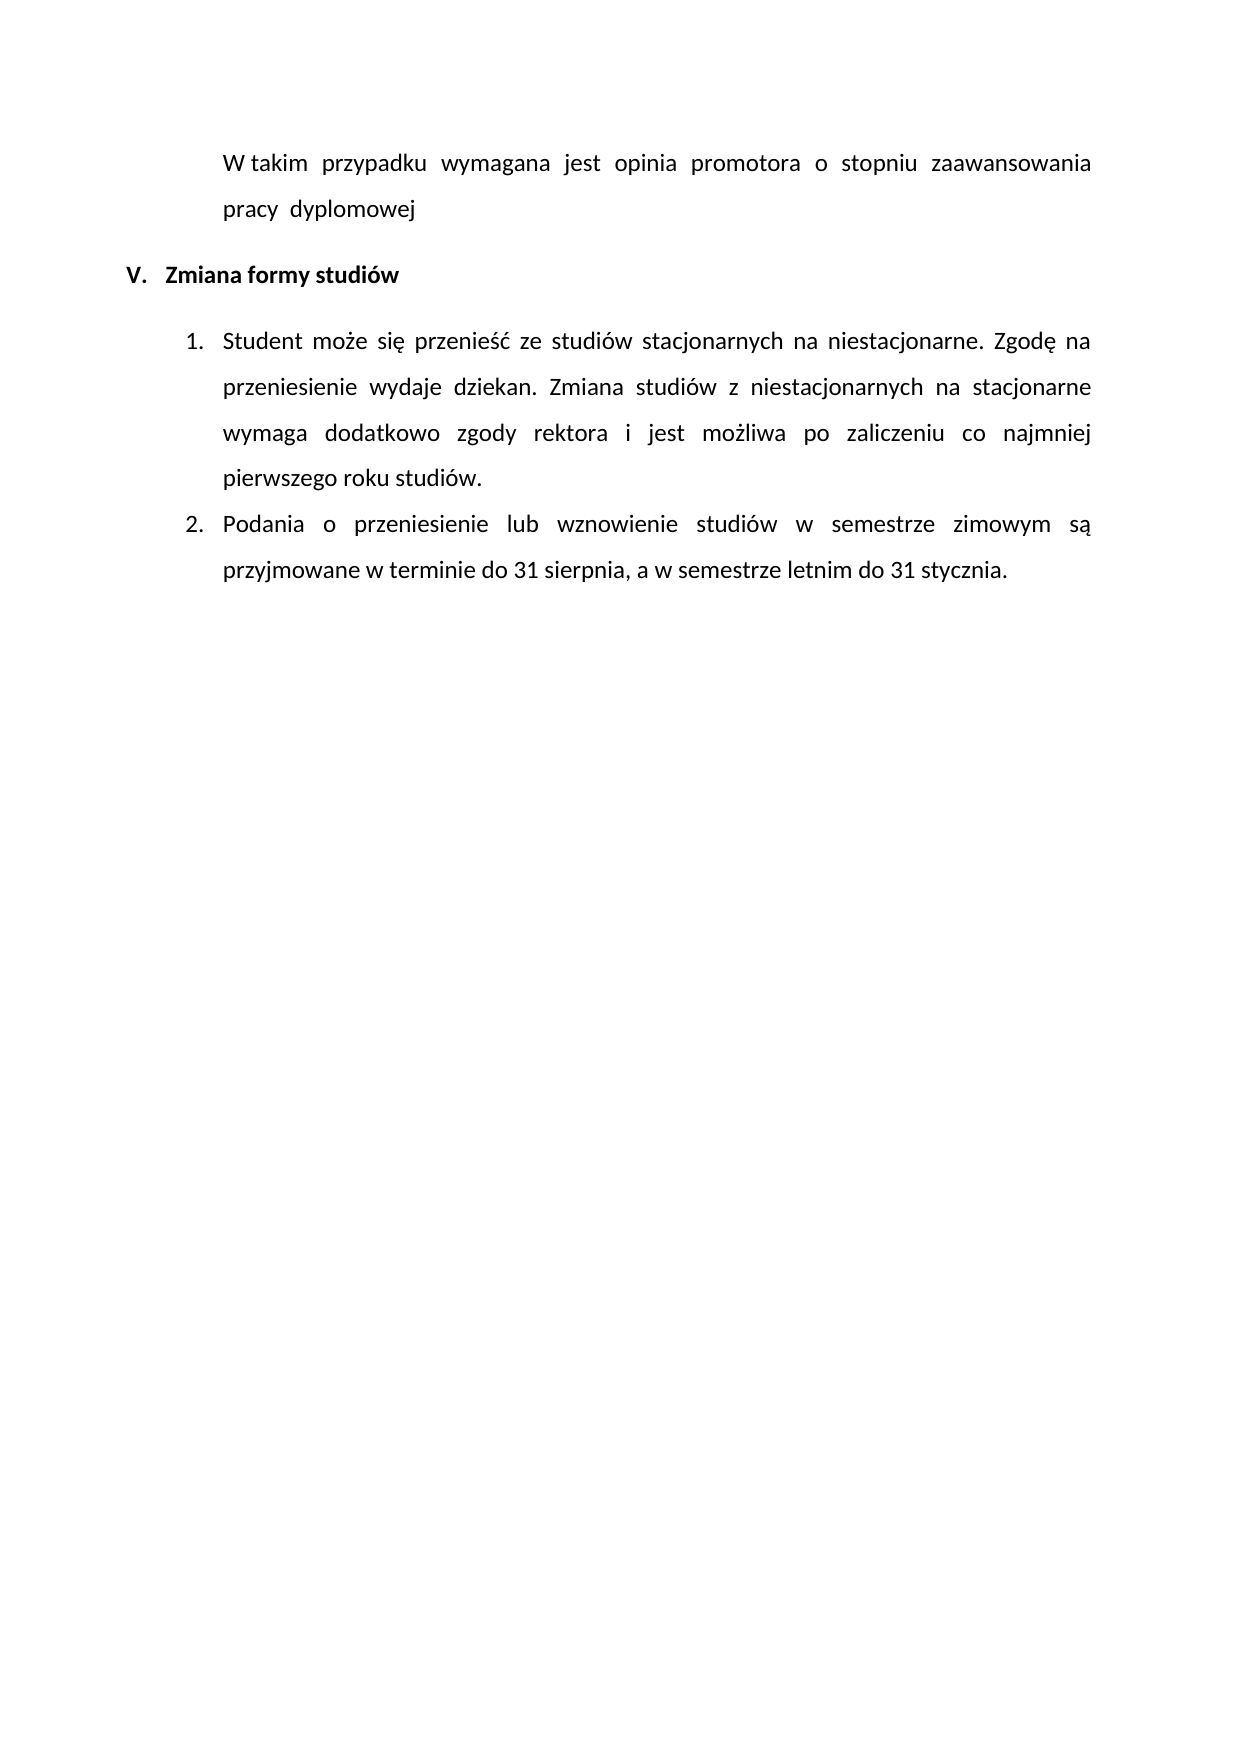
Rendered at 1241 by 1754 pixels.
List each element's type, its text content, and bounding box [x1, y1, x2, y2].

list Student może się przenieść ze studiów stacjonarnych na niestacjonarne. Zgodę na przeniesienie wydaje dziekan. Zmiana studiów z niestacjonarnych na stacjonarne wymaga dodatkowo zgody rektora i jest możliwa po zaliczeniu co najmniej pierwszego roku studiów. [185, 325, 1093, 493]
list Podania o przeniesienie lub wznowienie studiów w semestrze zimowym są przyjmowane w terminie do 31 sierpnia, a w semestrze letnim do 31 stycznia. [185, 508, 1093, 584]
list Zmiana formy studiów [148, 259, 1093, 290]
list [185, 148, 1093, 224]
